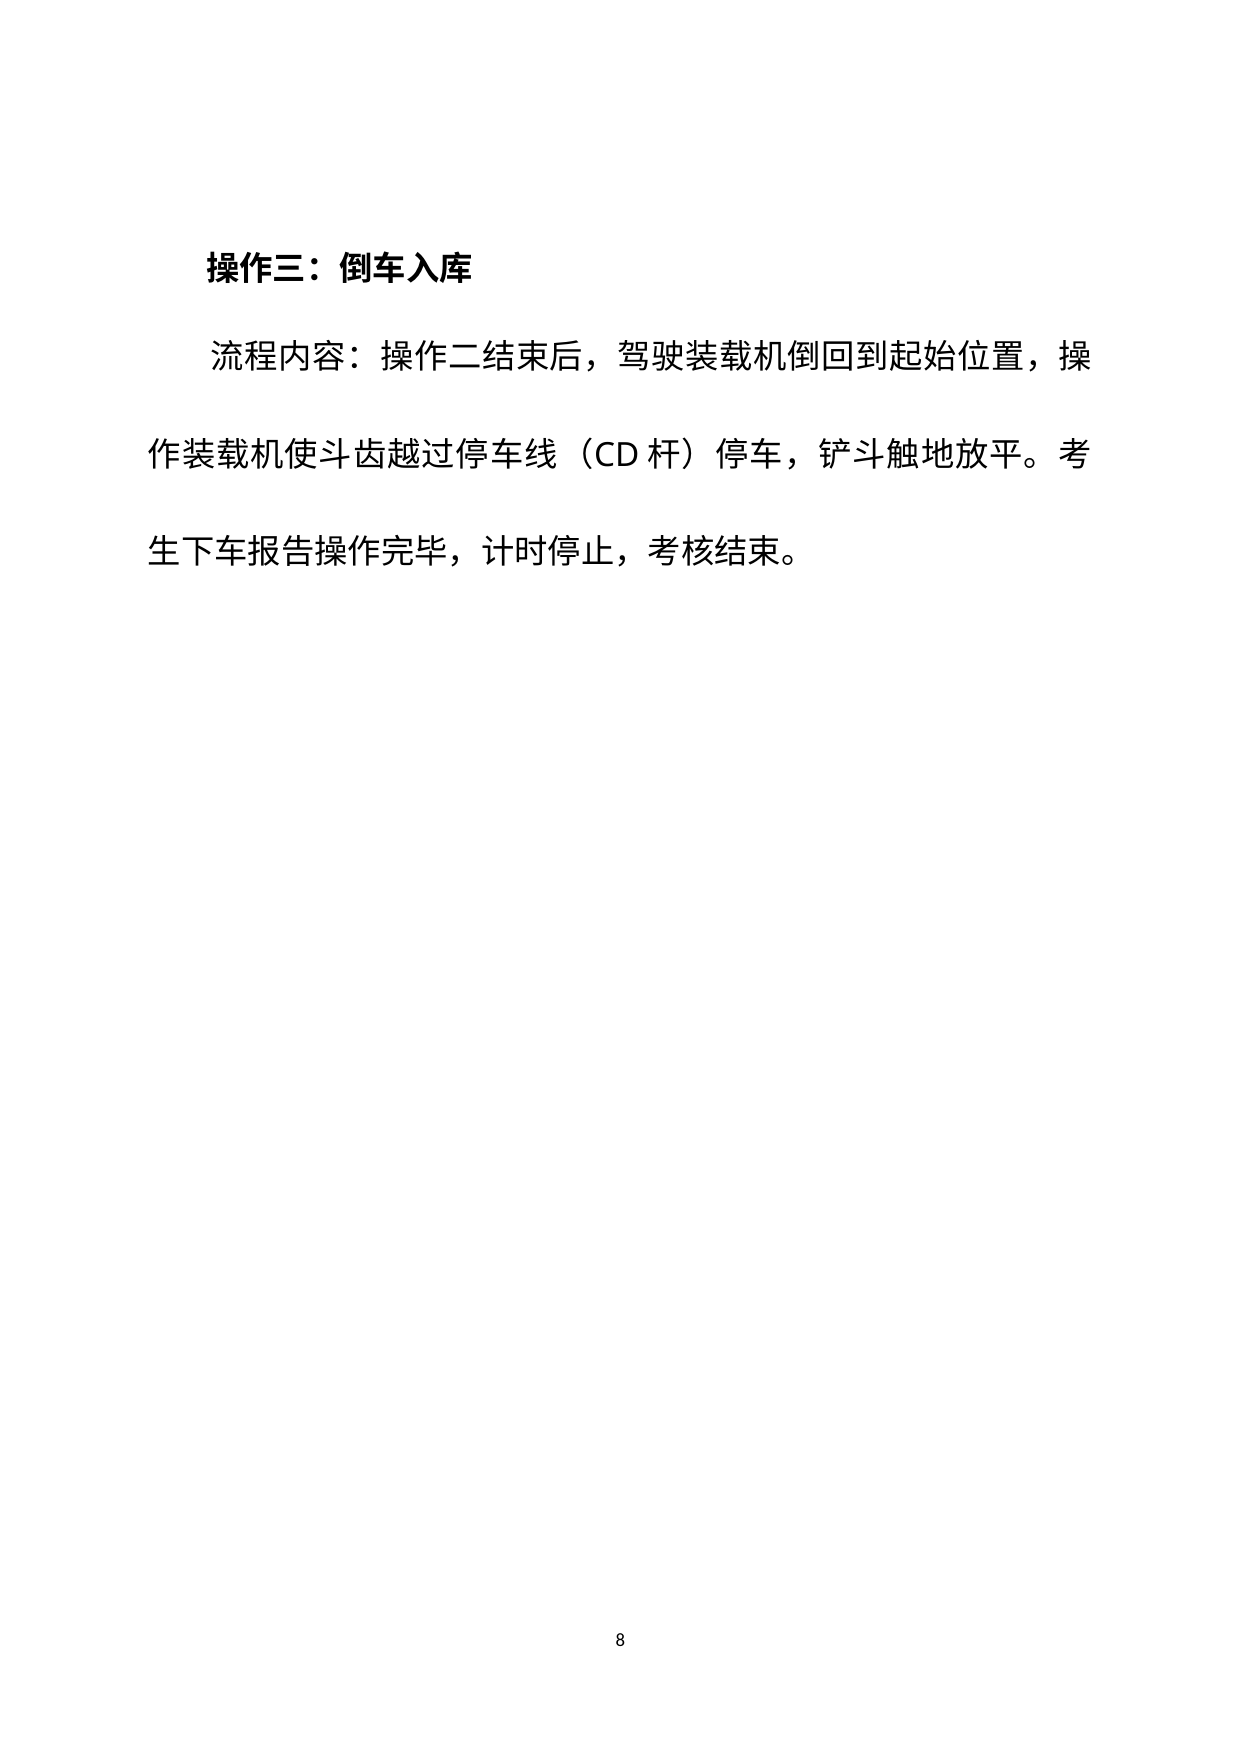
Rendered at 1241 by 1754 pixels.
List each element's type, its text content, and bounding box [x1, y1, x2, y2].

text 流程内容：操作二结束后，驾驶装载机倒回到起始位置，操作装载机使斗齿越过停车线（CD杆）停车，铲斗触地放平。考生下车报告操作完毕，计时停止，考核结束。 [148, 322, 1093, 582]
text 操作三：倒车入库 [148, 233, 1093, 298]
